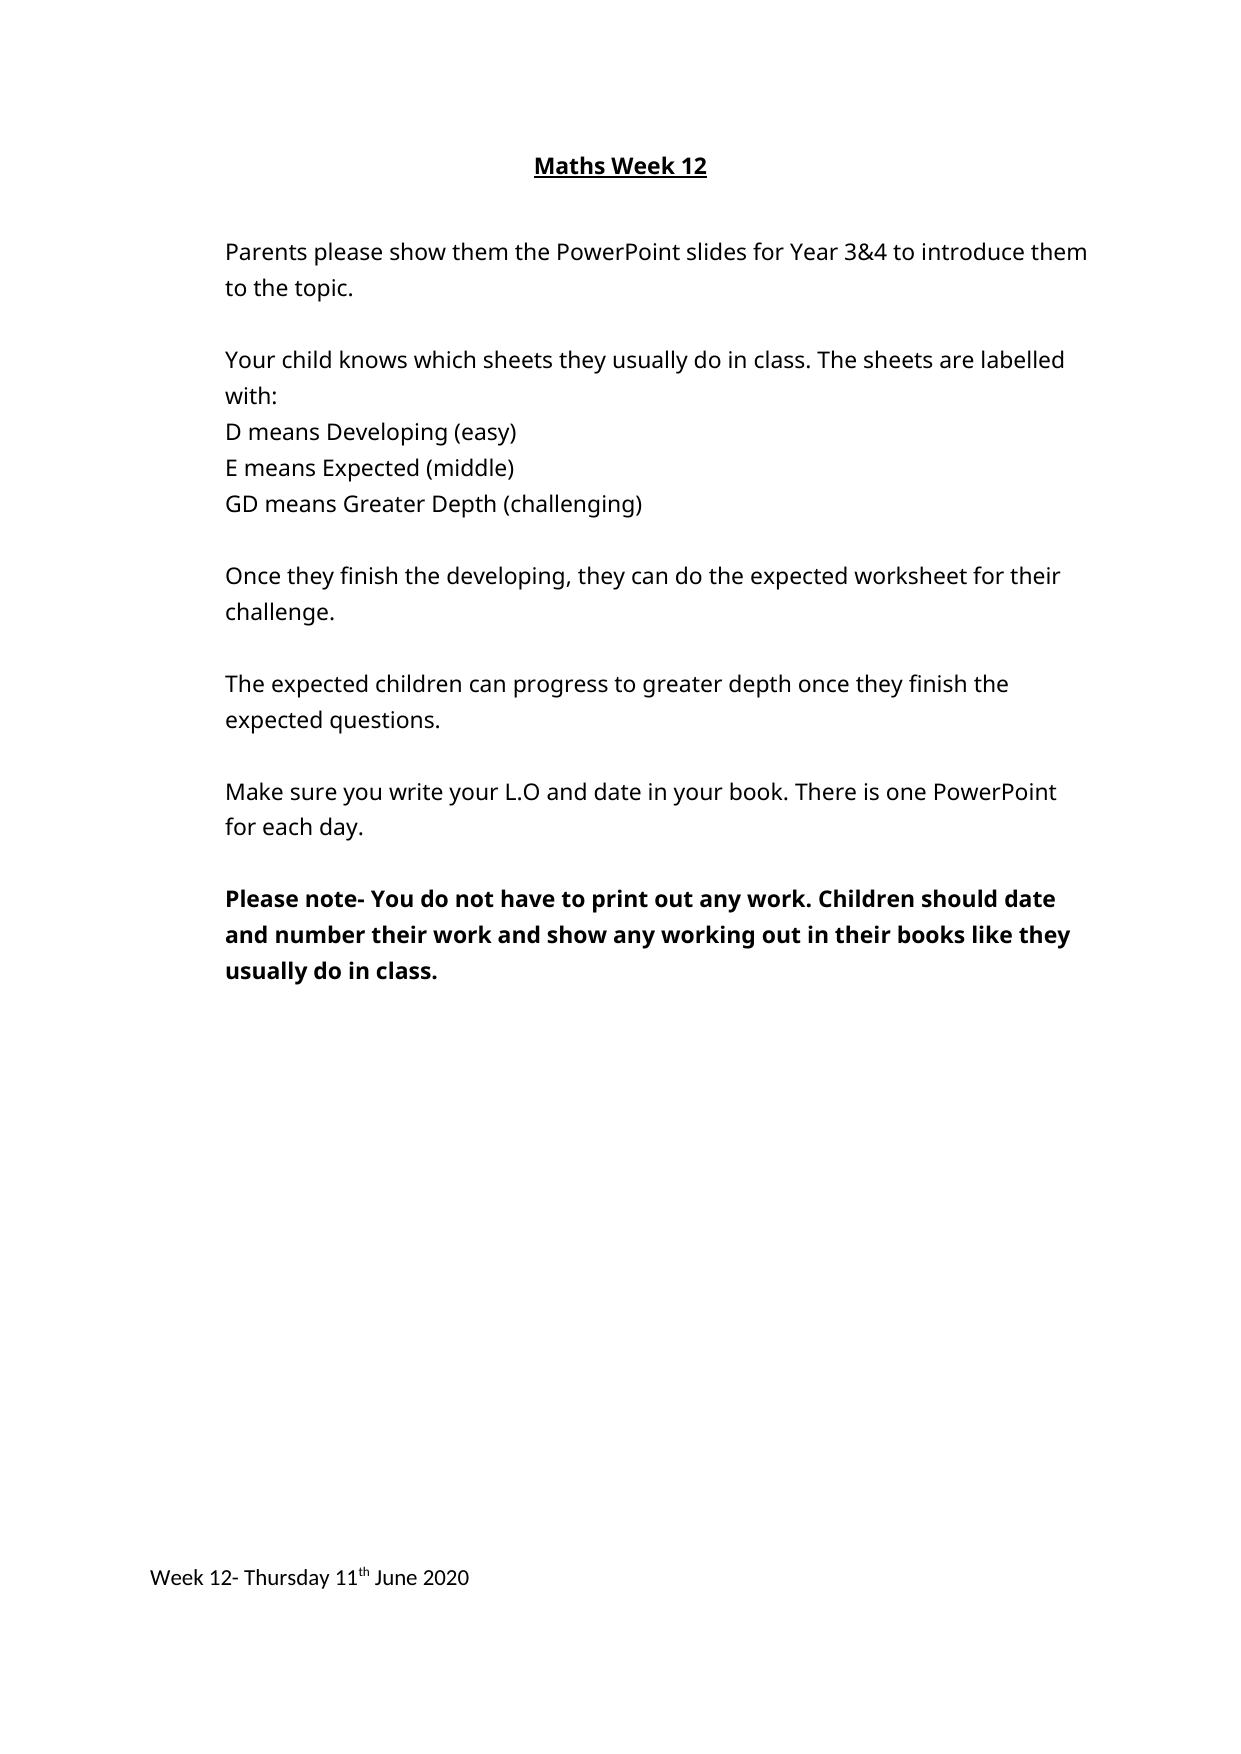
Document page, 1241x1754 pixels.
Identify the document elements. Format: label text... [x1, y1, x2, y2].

list Make sure you write your L.O and date in your book. There is one PowerPoint for each day. [225, 775, 1090, 843]
list Parents please show them the PowerPoint slides for Year 3&4 to introduce them to the topic. [225, 236, 1090, 303]
list GD means Greater Depth (challenging) [225, 488, 1090, 519]
list D means Developing (easy) [225, 416, 1090, 447]
list Your child knows which sheets they usually do in class. The sheets are labelled with: [225, 344, 1090, 411]
list E means Expected (middle) [225, 452, 1090, 483]
text Maths Week 12 [150, 150, 1090, 181]
list Once they finish the developing, they can do the expected worksheet for their challenge. [225, 560, 1090, 627]
list Please note- You do not have to print out any work. Children should date and number their work and show any working out in their books like they usually do in class. [225, 883, 1090, 986]
text Week 12- Thursday 11th June 2020 [150, 1563, 1090, 1591]
list The expected children can progress to greater depth once they finish the expected questions. [225, 668, 1090, 735]
